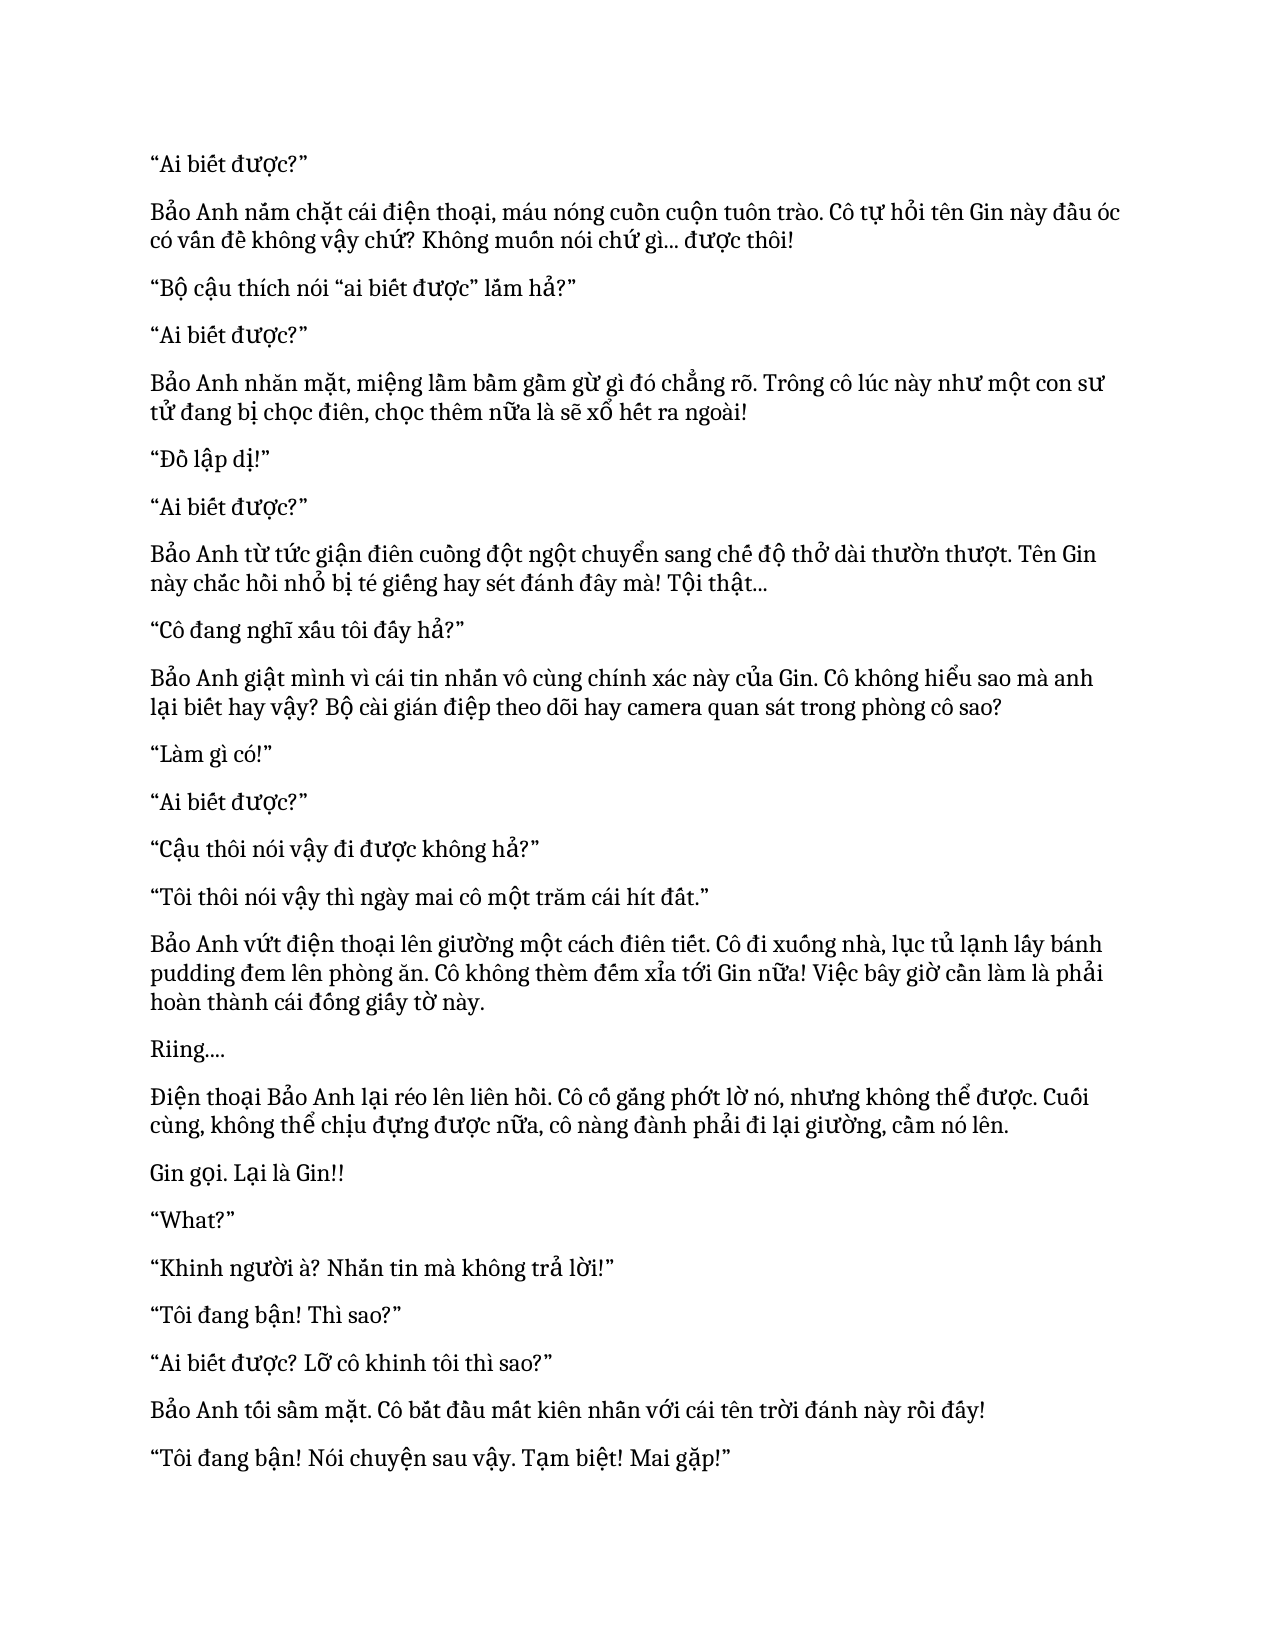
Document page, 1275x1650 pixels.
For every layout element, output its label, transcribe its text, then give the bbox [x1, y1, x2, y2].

text “Bộ cậu thích nói “ai biết được” lắm hả?” [150, 274, 1125, 302]
text “Cậu thôi nói vậy đi được không hả?” [150, 835, 1125, 864]
text Bảo Anh nhăn mặt, miệng lầm bầm gầm gừ gì đó chẳng rõ. Trông cô lúc này như một con sư tử đang bị chọc điên, chọc thêm nữa là sẽ xổ hết ra ngoài! [150, 369, 1125, 426]
text “Cô đang nghĩ xấu tôi đấy hả?” [150, 616, 1125, 645]
text Bảo Anh vứt điện thoại lên giường một cách điên tiết. Cô đi xuống nhà, lục tủ lạnh lấy bánh pudding đem lên phòng ăn. Cô không thèm đếm xỉa tới Gin nữa! Việc bây giờ cần làm là phải hoàn thành cái đống giấy tờ này. [150, 930, 1125, 1016]
text Riing.... [150, 1035, 1125, 1064]
text “Ai biết được?” [150, 150, 1125, 179]
text Điện thoại Bảo Anh lại réo lên liên hồi. Cô cố gắng phớt lờ nó, nhưng không thể được. Cuối cùng, không thể chịu đựng được nữa, cô nàng đành phải đi lại giường, cầm nó lên. [150, 1082, 1125, 1140]
text Bảo Anh nắm chặt cái điện thoại, máu nóng cuồn cuộn tuôn trào. Cô tự hỏi tên Gin này đầu óc có vấn đề không vậy chứ? Không muốn nói chứ gì... được thôi! [150, 197, 1125, 255]
text Bảo Anh từ tức giận điên cuồng đột ngột chuyển sang chế độ thở dài thườn thượt. Tên Gin này chắc hồi nhỏ bị té giếng hay sét đánh đây mà! Tội thật... [150, 540, 1125, 597]
text “Đồ lập dị!” [150, 445, 1125, 474]
text “Ai biết được?” [150, 787, 1125, 816]
text Gin gọi. Lại là Gin!! [150, 1159, 1125, 1187]
text “Ai biết được?” [150, 492, 1125, 521]
text “Tôi thôi nói vậy thì ngày mai cô một trăm cái hít đất.” [150, 882, 1125, 911]
text Bảo Anh giật mình vì cái tin nhắn vô cùng chính xác này của Gin. Cô không hiểu sao mà anh lại biết hay vậy? Bộ cài gián điệp theo dõi hay camera quan sát trong phòng cô sao? [150, 664, 1125, 721]
text “Khinh người à? Nhắn tin mà không trả lời!” [150, 1254, 1125, 1282]
text “Tôi đang bận! Nói chuyện sau vậy. Tạm biệt! Mai gặp!” [150, 1444, 1125, 1472]
text “Tôi đang bận! Thì sao?” [150, 1301, 1125, 1330]
text Bảo Anh tối sầm mặt. Cô bắt đầu mất kiên nhẫn với cái tên trời đánh này rồi đấy! [150, 1396, 1125, 1425]
text “Làm gì có!” [150, 740, 1125, 769]
text “Ai biết được? Lỡ cô khinh tôi thì sao?” [150, 1349, 1125, 1377]
text “Ai biết được?” [150, 321, 1125, 350]
text “What?” [150, 1206, 1125, 1235]
